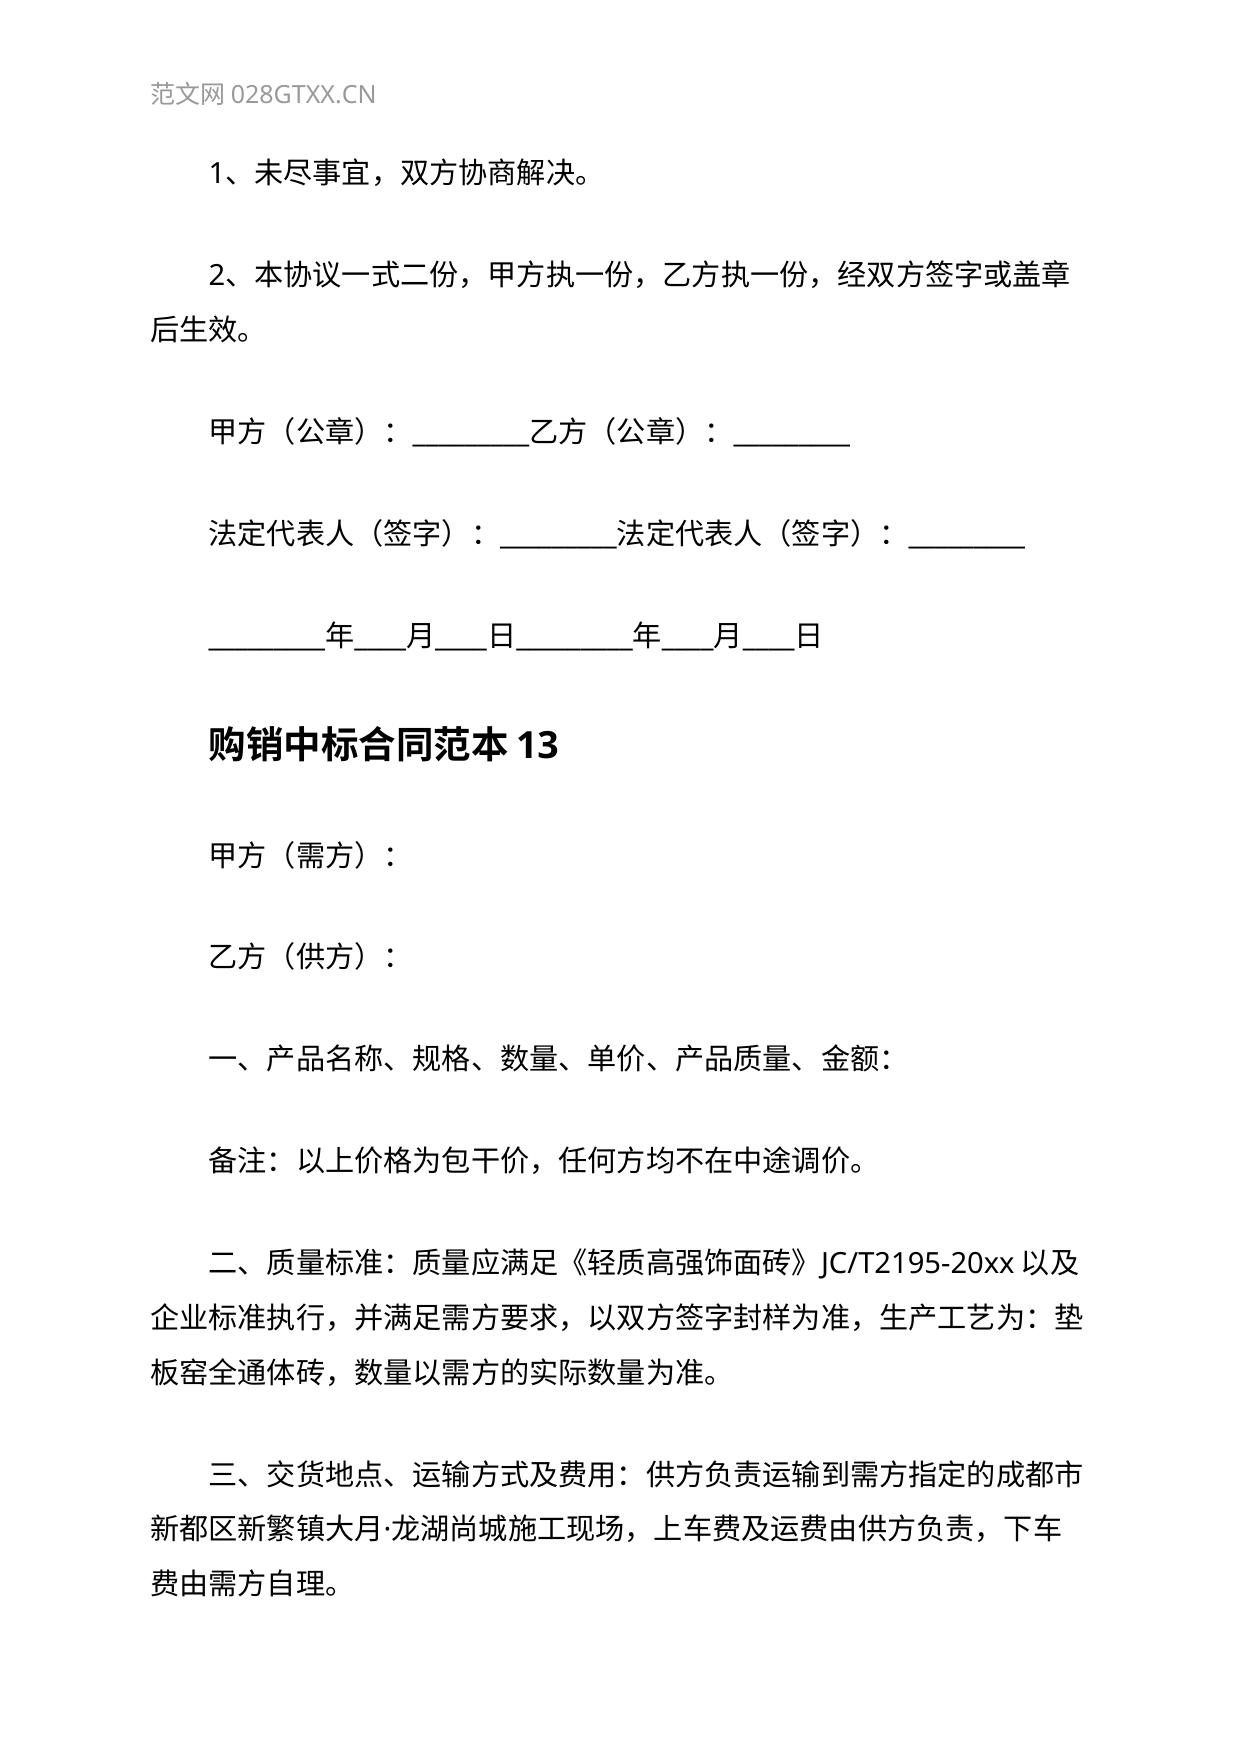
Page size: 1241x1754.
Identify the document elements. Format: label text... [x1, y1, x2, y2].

text 法定代表人（签字）：_________法定代表人（签字）：_________ [150, 511, 1090, 553]
text 甲方（需方）： [150, 832, 1090, 874]
text 乙方（供方）： [150, 934, 1090, 976]
text 备注：以上价格为包干价，任何方均不在中途调价。 [150, 1138, 1090, 1180]
text 二、质量标准：质量应满足《轻质高强饰面砖》JC/T2195-20xx以及企业标准执行，并满足需方要求，以双方签字封样为准，生产工艺为：垫板窑全通体砖，数量以需方的实际数量为准。 [150, 1239, 1090, 1392]
text 三、交货地点、运输方式及费用：供方负责运输到需方指定的成都市新都区新繁镇大月·龙湖尚城施工现场，上车费及运费由供方负责，下车费由需方自理。 [150, 1451, 1090, 1603]
text 1、未尽事宜，双方协商解决。 [150, 150, 1090, 192]
text 一、产品名称、规格、数量、单价、产品质量、金额： [150, 1036, 1090, 1078]
text 2、本协议一式二份，甲方执一份，乙方执一份，经双方签字或盖章后生效。 [150, 252, 1090, 349]
text 购销中标合同范本13 [150, 715, 1090, 769]
text _________年____月____日_________年____月____日 [150, 613, 1090, 655]
text 甲方（公章）：_________乙方（公章）：_________ [150, 409, 1090, 451]
